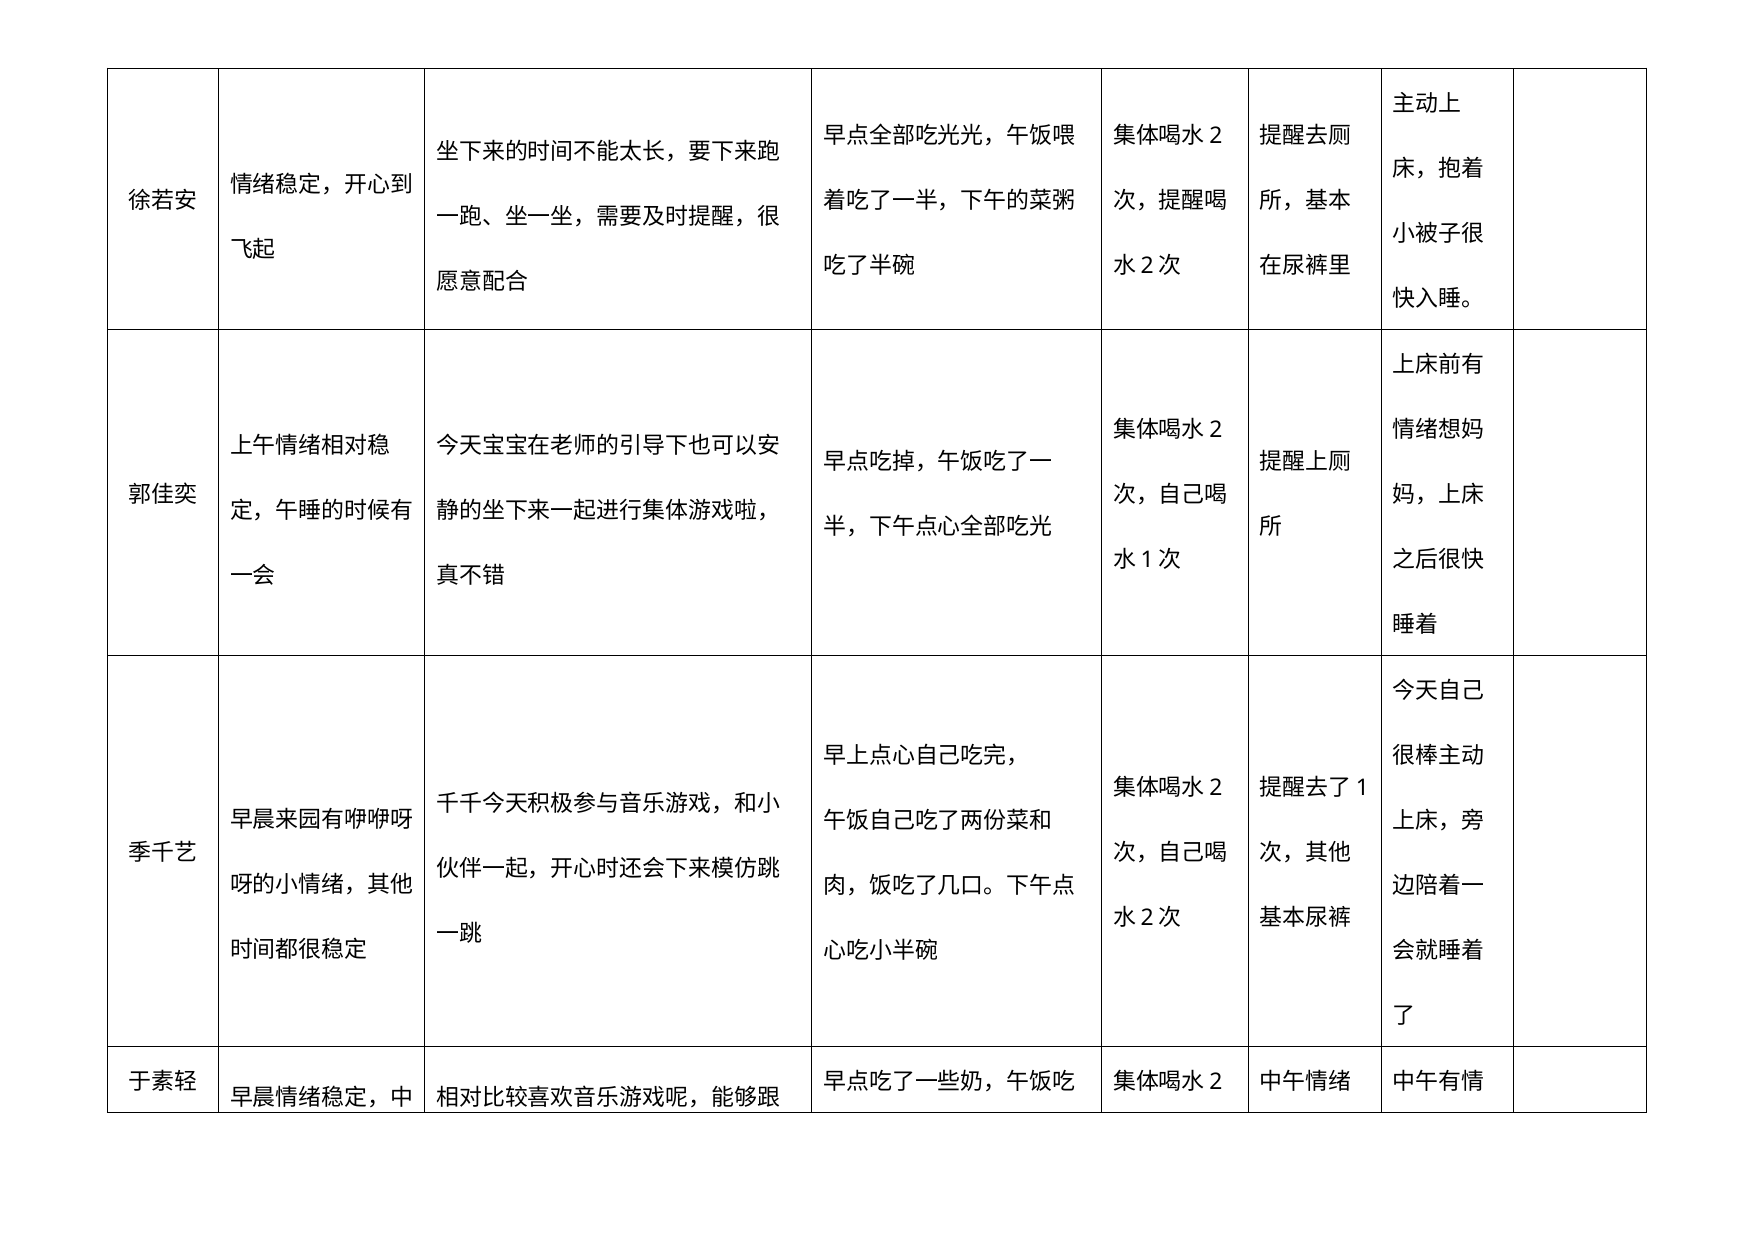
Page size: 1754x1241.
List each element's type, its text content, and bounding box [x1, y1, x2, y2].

table_cell 于素轻 [108, 1047, 218, 1112]
table_cell 千千今天积极参与音乐游戏，和小伙伴一起，开心时还会下来模仿跳一跳 [425, 656, 811, 1046]
table_cell 早点吃掉，午饭吃了一半，下午点心全部吃光 [812, 330, 1101, 655]
table_cell 上床前有情绪想妈妈，上床之后很快睡着 [1382, 330, 1513, 655]
table_cell 上午情绪相对稳定，午睡的时候有一会 [219, 330, 424, 655]
table_cell 中午情绪时弄湿了一次衣服 [1249, 1047, 1381, 1112]
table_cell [425, 1047, 811, 1112]
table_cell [1382, 1047, 1513, 1112]
table_cell [1514, 656, 1646, 1046]
table_cell 早点全部吃光光，午饭喂着吃了一半，下午的菜粥吃了半碗 [812, 69, 1101, 329]
table_cell 集体喝水2次，自己主动喝水2次 [1102, 1047, 1248, 1112]
table_cell 坐下来的时间不能太长，要下来跑一跑、坐一坐，需要及时提醒，很愿意配合 [425, 69, 811, 329]
table_cell 早晨来园有咿咿呀呀的小情绪，其他时间都很稳定 [219, 656, 424, 1046]
table_cell 提醒去了1次，其他基本尿裤 [1249, 656, 1381, 1046]
table_cell 主动上床，抱着小被子很快入睡。 [1382, 69, 1513, 329]
table_cell 提醒去厕所，基本在尿裤里 [1249, 69, 1381, 329]
table_cell 郭佳奕 [108, 330, 218, 655]
table_cell 今天自己很棒主动上床，旁边陪着一会就睡着了 [1382, 656, 1513, 1046]
table_cell 提醒上厕所 [1249, 330, 1381, 655]
table_cell 徐若安 [108, 69, 218, 329]
table_cell 集体喝水2次，自己喝水2次 [1102, 656, 1248, 1046]
table_cell [1514, 1047, 1646, 1112]
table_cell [812, 1047, 1101, 1112]
table_cell [1514, 69, 1646, 329]
table_cell 今天宝宝在老师的引导下也可以安静的坐下来一起进行集体游戏啦，真不错 [425, 330, 811, 655]
table_cell [1514, 330, 1646, 655]
table_cell 集体喝水2次，提醒喝水2次 [1102, 69, 1248, 329]
table_cell 早上点心自己吃完， 午饭自己吃了两份菜和肉，饭吃了几口。下午点心吃小半碗 [812, 656, 1101, 1046]
table_cell 早晨情绪稳定，中午睡觉有一会哭闹 [219, 1047, 424, 1112]
table_cell 季千艺 [108, 656, 218, 1046]
table_cell 情绪稳定，开心到飞起 [219, 69, 424, 329]
table_cell 集体喝水2次，自己喝水1次 [1102, 330, 1248, 655]
